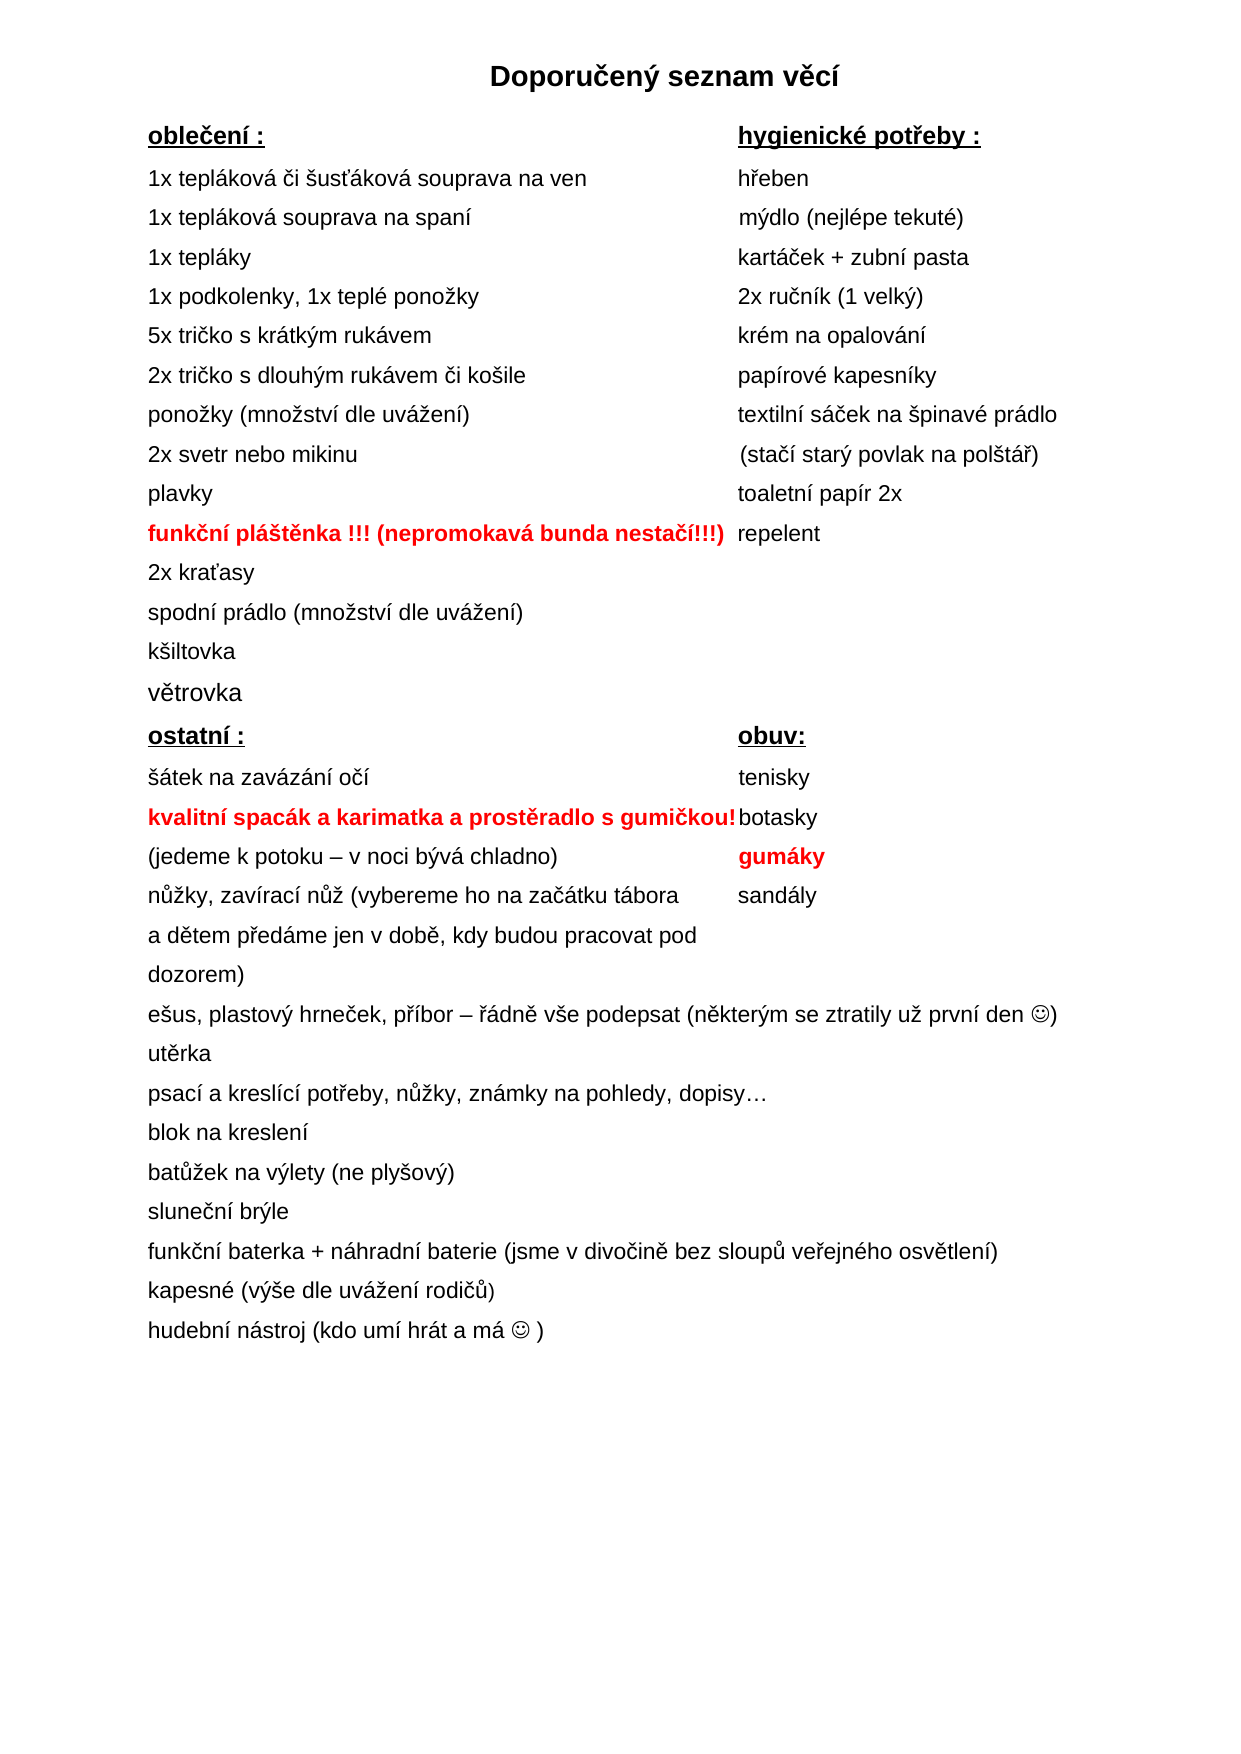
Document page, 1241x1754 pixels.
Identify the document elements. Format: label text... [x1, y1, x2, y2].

text ešus, plastový hrneček, příbor – řádně vše podepsat (některým se ztratily už první den ) [148, 1001, 1181, 1027]
text 1x tepláková souprava na spaní mýdlo (nejlépe tekuté) [148, 204, 1181, 230]
text 2x tričko s dlouhým rukávem či košile papírové kapesníky [148, 362, 1181, 388]
text (jedeme k potoku – v noci bývá chladno) gumáky [148, 843, 1181, 869]
text nůžky, zavírací nůž (vybereme ho na začátku tábora sandály [148, 882, 1181, 909]
text plavky toaletní papír 2x [148, 480, 1181, 507]
text utěrka [148, 1040, 1181, 1067]
text 2x kraťasy [148, 559, 1181, 586]
text 1x tepláky kartáček + zubní pasta [148, 243, 1181, 270]
text kšiltovka [148, 638, 1181, 664]
text psací a kreslící potřeby, nůžky, známky na pohledy, dopisy… [148, 1080, 1181, 1106]
text batůžek na výlety (ne plyšový) [148, 1159, 1181, 1185]
text oblečení : hygienické potřeby : [148, 121, 1181, 150]
text 1x tepláková či šusťáková souprava na ven hřeben [148, 164, 1181, 191]
text kvalitní spacák a karimatka a prostěradlo s gumičkou! botasky [148, 803, 1181, 830]
text funkční pláštěnka !!! (nepromokavá bunda nestačí!!!) repelent [148, 520, 1181, 546]
text šátek na zavázání očí tenisky [148, 764, 1181, 790]
text 5x tričko s krátkým rukávem krém na opalování [148, 322, 1181, 349]
text dozorem) [148, 961, 1181, 988]
text 1x podkolenky, 1x teplé ponožky 2x ručník (1 velký) [148, 283, 1181, 309]
text 2x svetr nebo mikinu (stačí starý povlak na polštář) [148, 441, 1181, 467]
text hudební nástroj (kdo umí hrát a má ) [148, 1317, 1181, 1343]
text větrovka [148, 678, 1181, 706]
text kapesné (výše dle uvážení rodičů) [148, 1277, 1181, 1303]
text blok na kreslení [148, 1119, 1181, 1146]
text ostatní : obuv: [148, 721, 1181, 749]
text ponožky (množství dle uvážení) textilní sáček na špinavé prádlo [148, 401, 1181, 428]
text a dětem předáme jen v době, kdy budou pracovat pod [148, 922, 1181, 948]
text sluneční brýle [148, 1198, 1181, 1224]
text Doporučený seznam věcí [148, 59, 1181, 93]
text funkční baterka + náhradní baterie (jsme v divočině bez sloupů veřejného osvětlení) [148, 1238, 1181, 1264]
text spodní prádlo (množství dle uvážení) [148, 599, 1181, 625]
